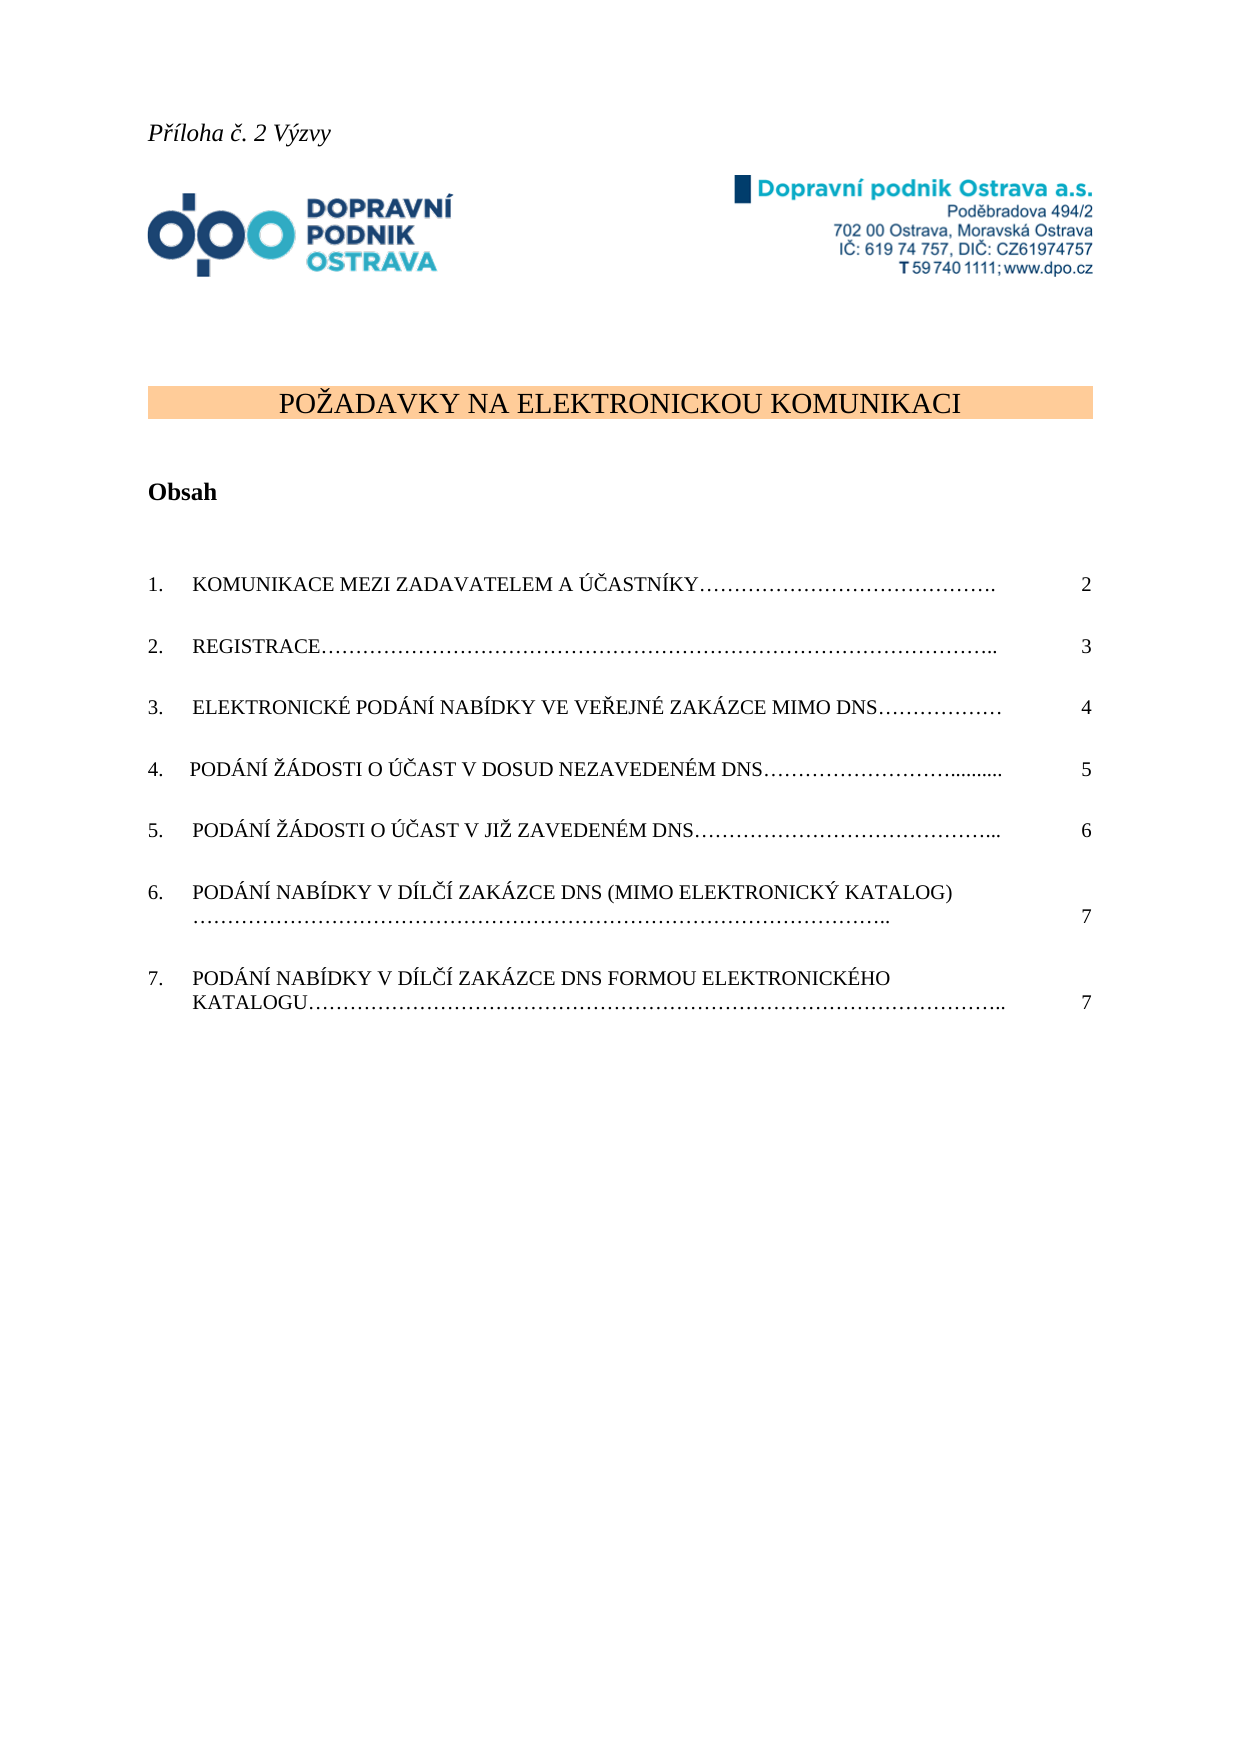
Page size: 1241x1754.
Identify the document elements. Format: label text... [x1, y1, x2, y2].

text 2. Registrace…………………………………………………………………………………….. 3 [148, 634, 1093, 658]
text 7. Podání nabídky v dílčí zakázce DNS formou elektronického katalogu……………………………………………………………………………………….. 7 [148, 966, 1093, 1014]
picture [734, 175, 1093, 277]
text POŽADAVKY NA ELEKTRONICKOU KOMUNIKACI [148, 386, 1093, 419]
text Obsah [148, 477, 1093, 506]
text 6. Podání nabídky v dílčí zakázce DNS (mimo elektronický katalog)……………………………………………………………………………………….. 7 [148, 880, 1093, 928]
text 4. Podání žádosti o účast v dosud nezavedeném DNS……………………….......... 5 [148, 757, 1093, 781]
text 5. Podání žádosti o účast v již zavedeném DNS……………………………………... 6 [148, 818, 1093, 842]
picture [147, 193, 454, 277]
text 1. Komunikace mezi zadavatelem a účastníky……………………………………. 2 [148, 572, 1093, 596]
text 3. Elektronické podání nabídky ve veřejné zakázce mimo DNS……………… 4 [148, 695, 1093, 719]
